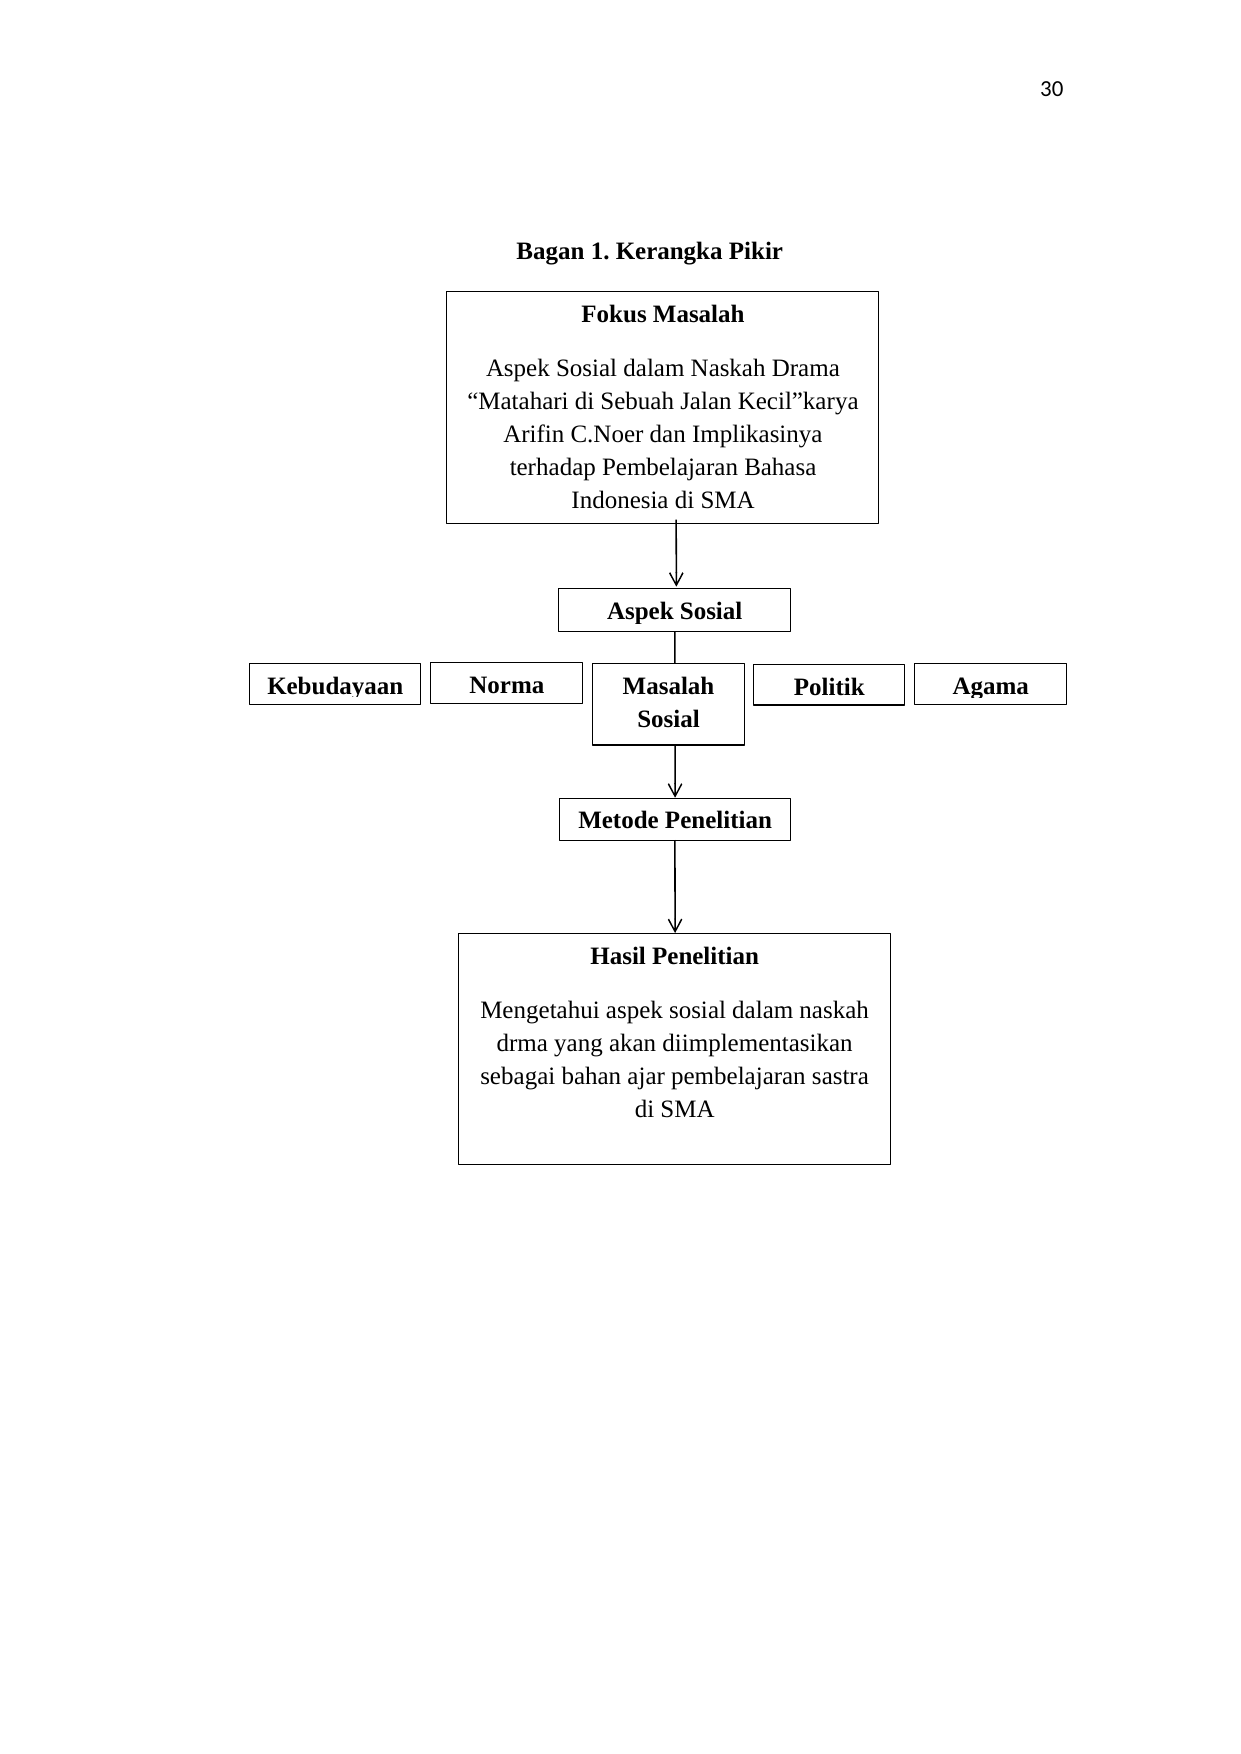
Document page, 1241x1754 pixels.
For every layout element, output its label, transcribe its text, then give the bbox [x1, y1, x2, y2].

text Bagan 1. Kerangka Pikir [236, 236, 1063, 265]
